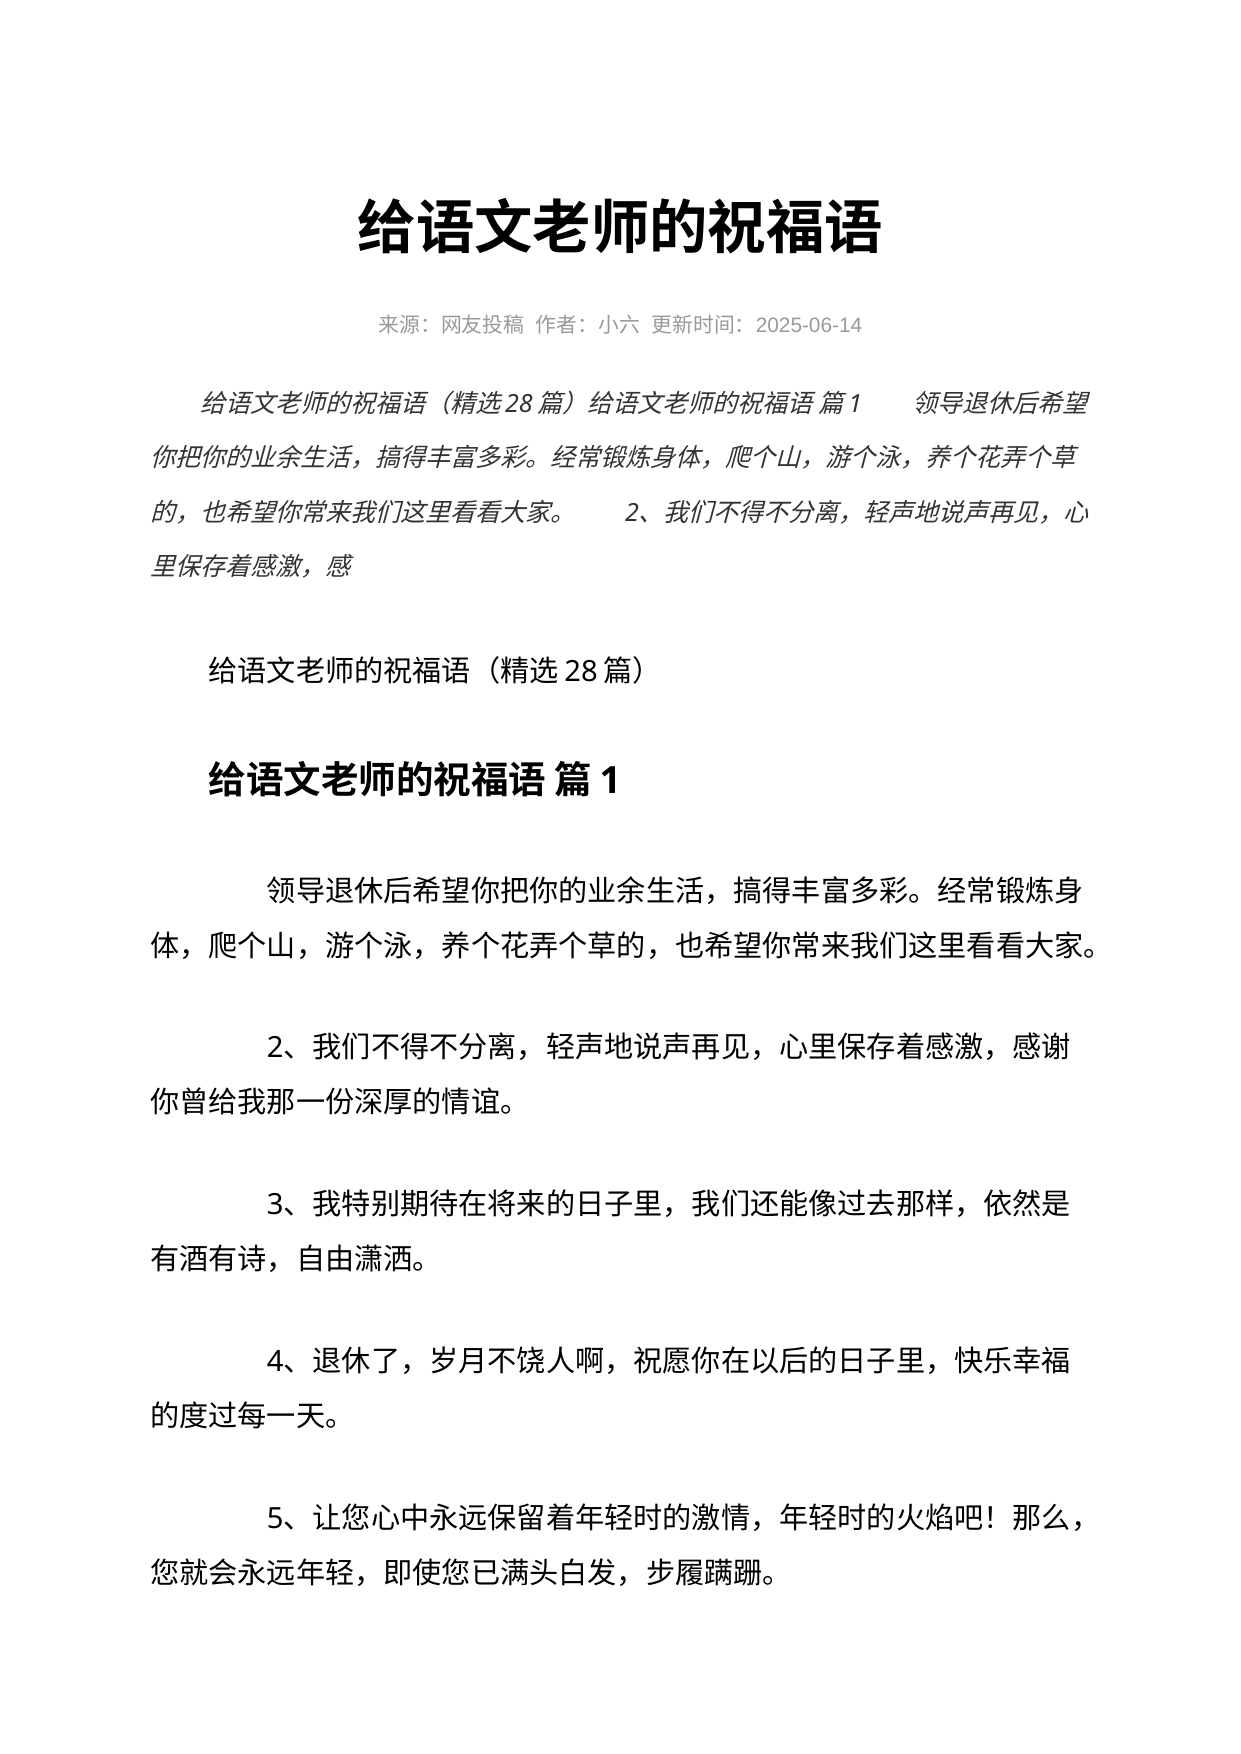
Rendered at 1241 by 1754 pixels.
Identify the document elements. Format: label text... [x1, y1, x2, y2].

text 3、我特别期待在将来的日子里，我们还能像过去那样，依然是有酒有诗，自由潇洒。 [150, 1181, 1090, 1278]
text 给语文老师的祝福语（精选28篇）给语文老师的祝福语 篇1 领导退休后希望你把你的业余生活，搞得丰富多彩。经常锻炼身体，爬个山，游个泳，养个花弄个草的，也希望你常来我们这里看看大家。 2、我们不得不分离，轻声地说声再见，心里保存着感激，感 [150, 383, 1090, 583]
text 来源：网友投稿 作者：小六 更新时间：2025-06-14 [150, 313, 1090, 337]
text 给语文老师的祝福语（精选28篇） [150, 648, 1090, 690]
text 给语文老师的祝福语 篇1 [150, 750, 1090, 804]
text 2、我们不得不分离，轻声地说声再见，心里保存着感激，感谢你曾给我那一份深厚的情谊。 [150, 1024, 1090, 1121]
text 领导退休后希望你把你的业余生活，搞得丰富多彩。经常锻炼身体，爬个山，游个泳，养个花弄个草的，也希望你常来我们这里看看大家。 [150, 867, 1090, 964]
text 4、退休了，岁月不饶人啊，祝愿你在以后的日子里，快乐幸福的度过每一天。 [150, 1338, 1090, 1435]
text 5、让您心中永远保留着年轻时的激情，年轻时的火焰吧！那么，您就会永远年轻，即使您已满头白发，步履蹒跚。 [150, 1494, 1090, 1592]
subtitle 给语文老师的祝福语 [150, 181, 1090, 266]
